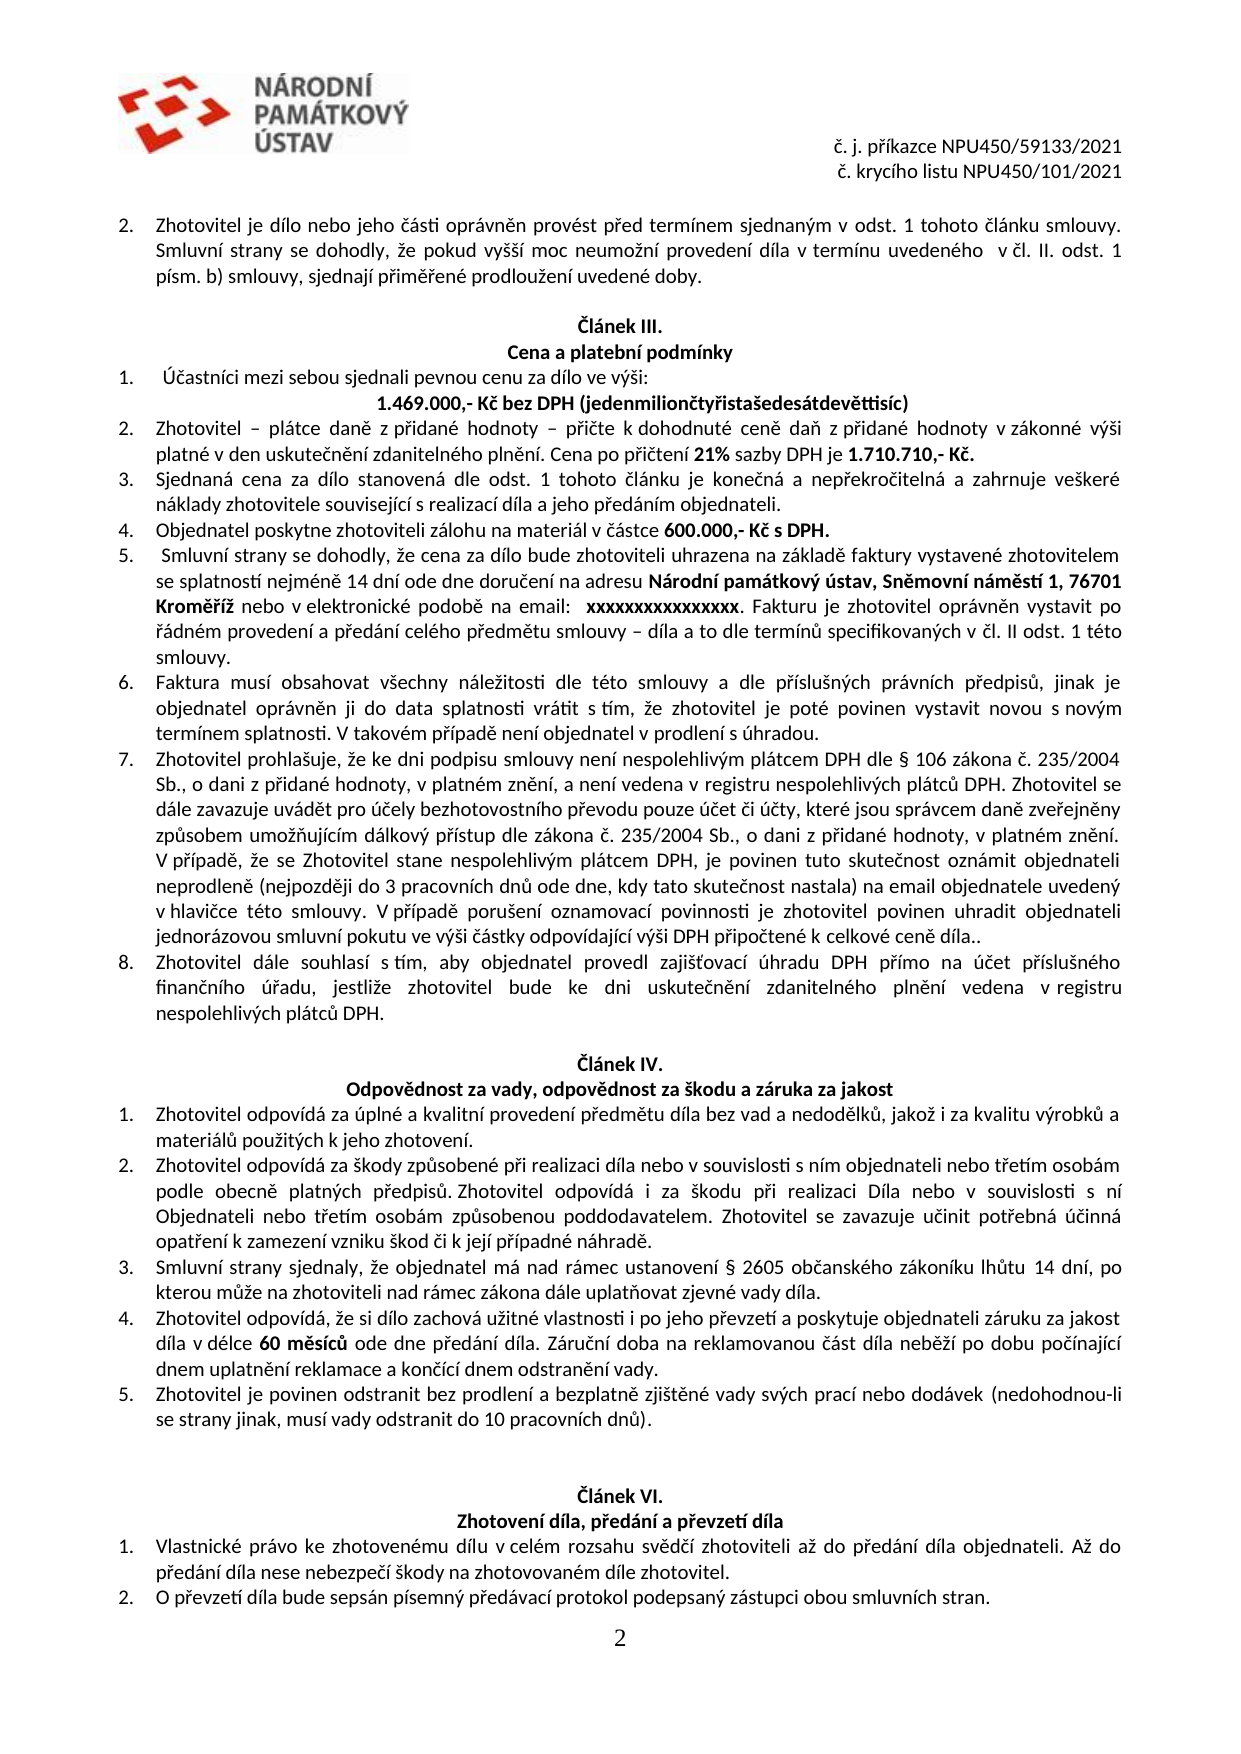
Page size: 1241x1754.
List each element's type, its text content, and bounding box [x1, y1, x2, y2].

list Objednatel poskytne zhotoviteli zálohu na materiál v částce 600.000,- Kč s DPH. [118, 517, 1122, 542]
list Zhotovitel prohlašuje, že ke dni podpisu smlouvy není nespolehlivým plátcem DPH dle § 106 zákona č. 235/2004 Sb., o dani z přidané hodnoty, v platném znění, a není vedena v registru nespolehlivých plátců DPH. Zhotovitel se dále zavazuje uvádět pro účely bezhotovostního převodu pouze účet či účty, které jsou správcem daně zveřejněny způsobem umožňujícím dálkový přístup dle zákona č. 235/2004 Sb., o dani z přidané hodnoty, v platném znění. V případě, že se Zhotovitel stane nespolehlivým plátcem DPH, je povinen tuto skutečnost oznámit objednateli neprodleně (nejpozději do 3 pracovních dnů ode dne, kdy tato skutečnost nastala) na email objednatele uvedený v hlavičce této smlouvy. V případě porušení oznamovací povinnosti je zhotovitel povinen uhradit objednateli jednorázovou smluvní pokutu ve výši částky odpovídající výši DPH připočtené k celkové ceně díla.. [118, 746, 1122, 949]
list Faktura musí obsahovat všechny náležitosti dle této smlouvy a dle příslušných právních předpisů, jinak je objednatel oprávněn ji do data splatnosti vrátit s tím, že zhotovitel je poté povinen vystavit novou s novým termínem splatnosti. V takovém případě není objednatel v prodlení s úhradou. [118, 669, 1122, 746]
list Zhotovitel odpovídá za úplné a kvalitní provedení předmětu díla bez vad a nedodělků, jakož i za kvalitu výrobků a materiálů použitých k jeho zhotovení. [118, 1102, 1122, 1152]
list Smluvní strany se dohodly, že cena za dílo bude zhotoviteli uhrazena na základě faktury vystavené zhotovitelem se splatností nejméně 14 dní ode dne doručení na adresu Národní památkový ústav, Sněmovní náměstí 1, 76701 Kroměříž nebo v elektronické podobě na email: xxxxxxxxxxxxxxxx. Fakturu je zhotovitel oprávněn vystavit po řádném provedení a předání celého předmětu smlouvy – díla a to dle termínů specifikovaných v čl. II odst. 1 této smlouvy. [118, 542, 1122, 669]
list Vlastnické právo ke zhotovenému dílu v celém rozsahu svědčí zhotoviteli až do předání díla objednateli. Až do předání díla nese nebezpečí škody na zhotovovaném díle zhotovitel. [118, 1534, 1122, 1584]
list Zhotovitel odpovídá, že si dílo zachová užitné vlastnosti i po jeho převzetí a poskytuje objednateli záruku za jakost díla v délce 60 měsíců ode dne předání díla. Záruční doba na reklamovanou část díla neběží po dobu počínající dnem uplatnění reklamace a končící dnem odstranění vady. [118, 1305, 1122, 1381]
list Smluvní strany sjednaly, že objednatel má nad rámec ustanovení § 2605 občanského zákoníku lhůtu 14 dní, po kterou může na zhotoviteli nad rámec zákona dále uplatňovat zjevné vady díla. [118, 1254, 1122, 1305]
text Zhotovení díla, předání a převzetí díla [118, 1508, 1122, 1534]
list Zhotovitel dále souhlasí s tím, aby objednatel provedl zajišťovací úhradu DPH přímo na účet příslušného finančního úřadu, jestliže zhotovitel bude ke dni uskutečnění zdanitelného plnění vedena v registru nespolehlivých plátců DPH. [118, 949, 1122, 1025]
text Cena a platební podmínky [118, 339, 1122, 364]
list Zhotovitel je dílo nebo jeho části oprávněn provést před termínem sjednaným v odst. 1 tohoto článku smlouvy. Smluvní strany se dohodly, že pokud vyšší moc neumožní provedení díla v termínu uvedeného v čl. II. odst. 1 písm. b) smlouvy, sjednají přiměřené prodloužení uvedené doby. [118, 212, 1122, 288]
list Zhotovitel odpovídá za škody způsobené při realizaci díla nebo v souvislosti s ním objednateli nebo třetím osobám podle obecně platných předpisů. Zhotovitel odpovídá i za škodu při realizaci Díla nebo v souvislosti s ní Objednateli nebo třetím osobám způsobenou poddodavatelem. Zhotovitel se zavazuje učinit potřebná účinná opatření k zamezení vzniku škod či k její případné náhradě. [118, 1152, 1122, 1254]
text 1.469.000,- Kč bez DPH (jedenmiliončtyřistašedesátdevěttisíc) [162, 390, 1122, 415]
list Zhotovitel – plátce daně z přidané hodnoty – přičte k dohodnuté ceně daň z přidané hodnoty v zákonné výši platné v den uskutečnění zdanitelného plnění. Cena po přičtení 21% sazby DPH je 1.710.710,- Kč. [118, 415, 1122, 466]
picture [118, 73, 409, 154]
text Článek VI. [118, 1483, 1122, 1508]
list Účastníci mezi sebou sjednali pevnou cenu za dílo ve výši: [118, 364, 1122, 390]
list Sjednaná cena za dílo stanovená dle odst. 1 tohoto článku je konečná a nepřekročitelná a zahrnuje veškeré náklady zhotovitele související s realizací díla a jeho předáním objednateli. [118, 466, 1122, 517]
text Článek IV. [118, 1051, 1122, 1076]
text Článek III. [118, 314, 1122, 339]
list Zhotovitel je povinen odstranit bez prodlení a bezplatně zjištěné vady svých prací nebo dodávek (nedohodnou-li se strany jinak, musí vady odstranit do 10 pracovních dnů). [118, 1381, 1122, 1432]
text Odpovědnost za vady, odpovědnost za škodu a záruka za jakost [118, 1076, 1122, 1102]
list O převzetí díla bude sepsán písemný předávací protokol podepsaný zástupci obou smluvních stran. [118, 1584, 1122, 1610]
